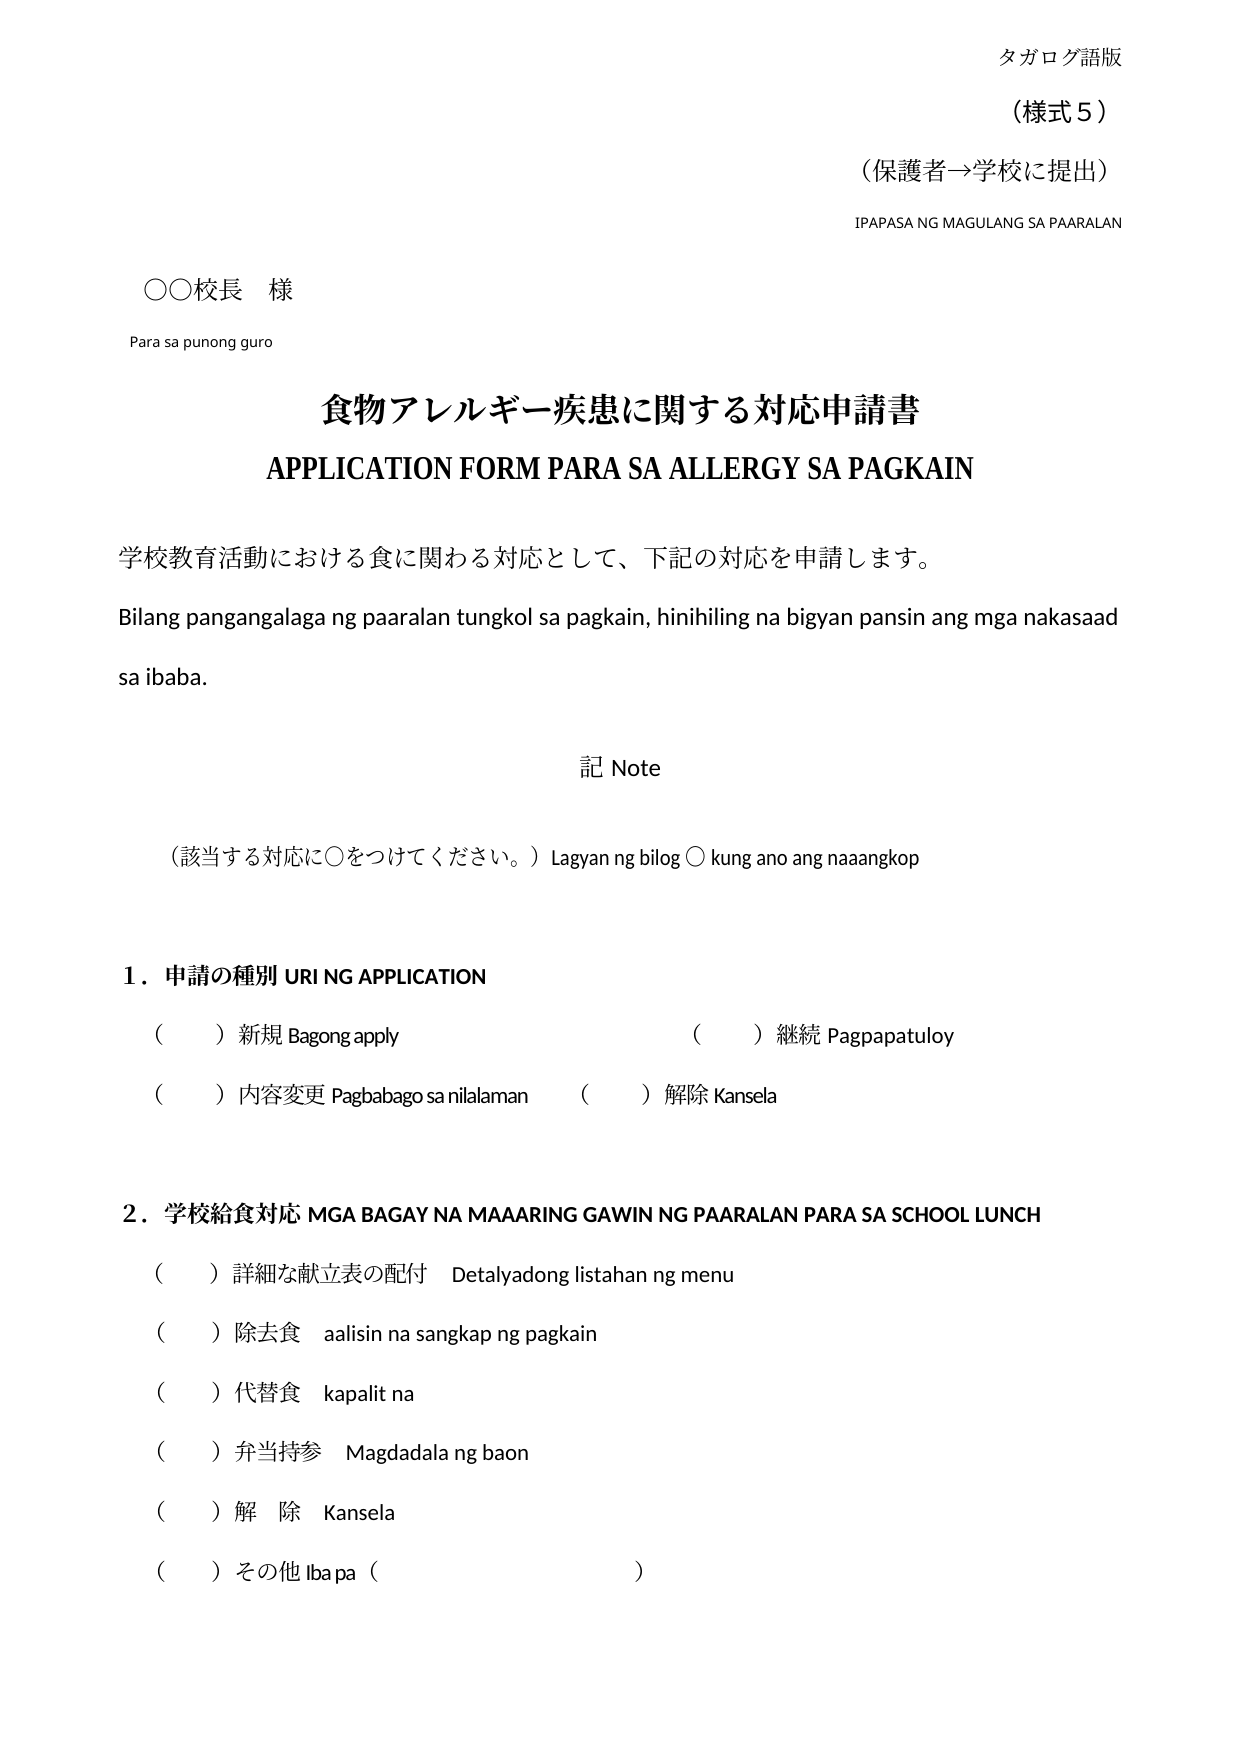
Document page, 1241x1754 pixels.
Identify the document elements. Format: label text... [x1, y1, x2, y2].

text （該当する対応に○をつけてください。）Lagyan ng bilog 〇 kung ano ang naaangkop [118, 825, 1122, 885]
subtitle ２．学校給食対応 MGA BAGAY NA MAAARING GAWIN NG PAARALAN PARA SA SCHOOL LUNCH [118, 1183, 1122, 1242]
text （保護者→学校に提出） [118, 140, 1122, 199]
text Bilang pangangalaga ng paaralan tungkol sa pagkain, hinihiling na bigyan pansin ang mga nakasaad sa ibaba. [118, 587, 1122, 706]
text （ ）詳細な献立表の配付 Detalyadong listahan ng menu [118, 1242, 1122, 1302]
text （ ）解 除 Kansela [143, 1481, 1122, 1540]
text （ ）その他 Iba pa（ ） [143, 1540, 1122, 1600]
text IPAPASA NG MAGULANG SA PAARALAN [118, 199, 1122, 259]
text （様式５） [118, 80, 1122, 140]
text 食物アレルギー疾患に関する対応申請書 [118, 378, 1122, 438]
text 学校教育活動における食に関わる対応として、下記の対応を申請します。 [118, 527, 1122, 587]
text （ ）内容変更 Pagbabago sa nilalaman （ ）解除 Kansela [118, 1063, 1122, 1123]
text ○○校長 様 [118, 259, 1122, 319]
text APPLICATION FORM PARA SA ALLERGY SA PAGKAIN [118, 438, 1122, 497]
subtitle 記 Note [118, 736, 1122, 795]
text （ ）代替食 kapalit na [143, 1361, 1122, 1421]
text （ ）新規 Bagong apply （ ）継続 Pagpapatuloy [118, 1004, 1122, 1063]
text （ ）弁当持参 Magdadala ng baon [143, 1421, 1122, 1481]
text （ ）除去食 aalisin na sangkap ng pagkain [143, 1302, 1122, 1361]
text Para sa punong guro [118, 319, 1122, 378]
text １．申請の種別 URI NG APPLICATION [118, 944, 1122, 1004]
